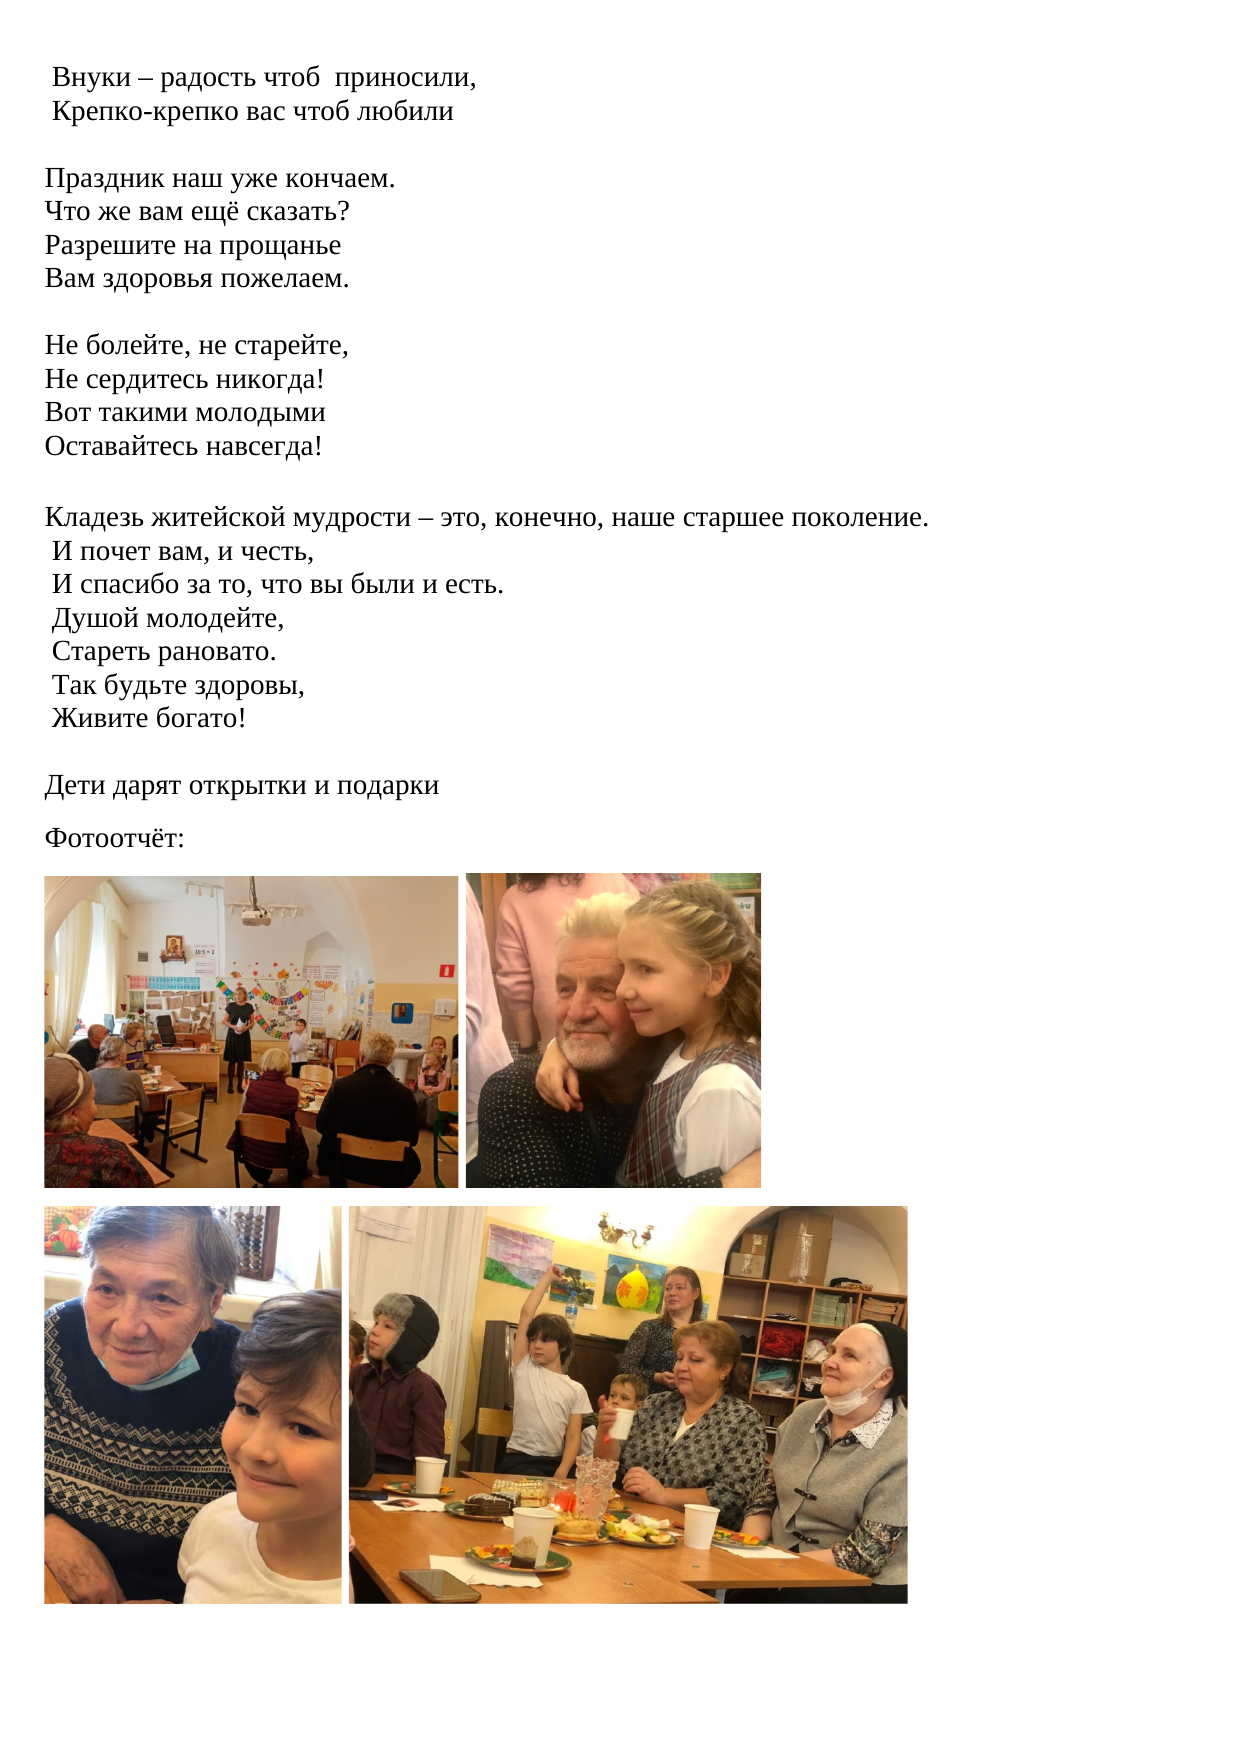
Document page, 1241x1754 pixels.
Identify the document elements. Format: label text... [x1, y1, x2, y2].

text Внуки – радость чтоб приносили, [44, 59, 1240, 93]
text Кладезь житейской мудрости – это, конечно, наше старшее поколение. [44, 499, 1240, 533]
text Живите богато! [44, 700, 1240, 734]
picture [44, 1206, 342, 1604]
text Крепко-крепко вас чтоб любили [44, 93, 1240, 126]
text Праздник наш уже кончаем. Что же вам ещё сказать? Разрешите на прощанье Вам здоровья пожелаем. Не болейте, не старейте, Не сердитесь никогда! Вот такими молодыми Оставайтесь навсегда! [44, 160, 1240, 462]
text И почет вам, и честь, [44, 533, 1240, 566]
text Стареть рановато. [44, 633, 1240, 667]
text И спасибо за то, что вы были и есть. [44, 566, 1240, 600]
picture [44, 876, 459, 1188]
picture [348, 1206, 908, 1604]
text Душой молодейте, [44, 600, 1240, 633]
picture [465, 873, 762, 1188]
text Дети дарят открытки и подарки [44, 767, 1240, 801]
text Фотоотчёт: [44, 820, 1240, 854]
text Так будьте здоровы, [44, 667, 1240, 700]
